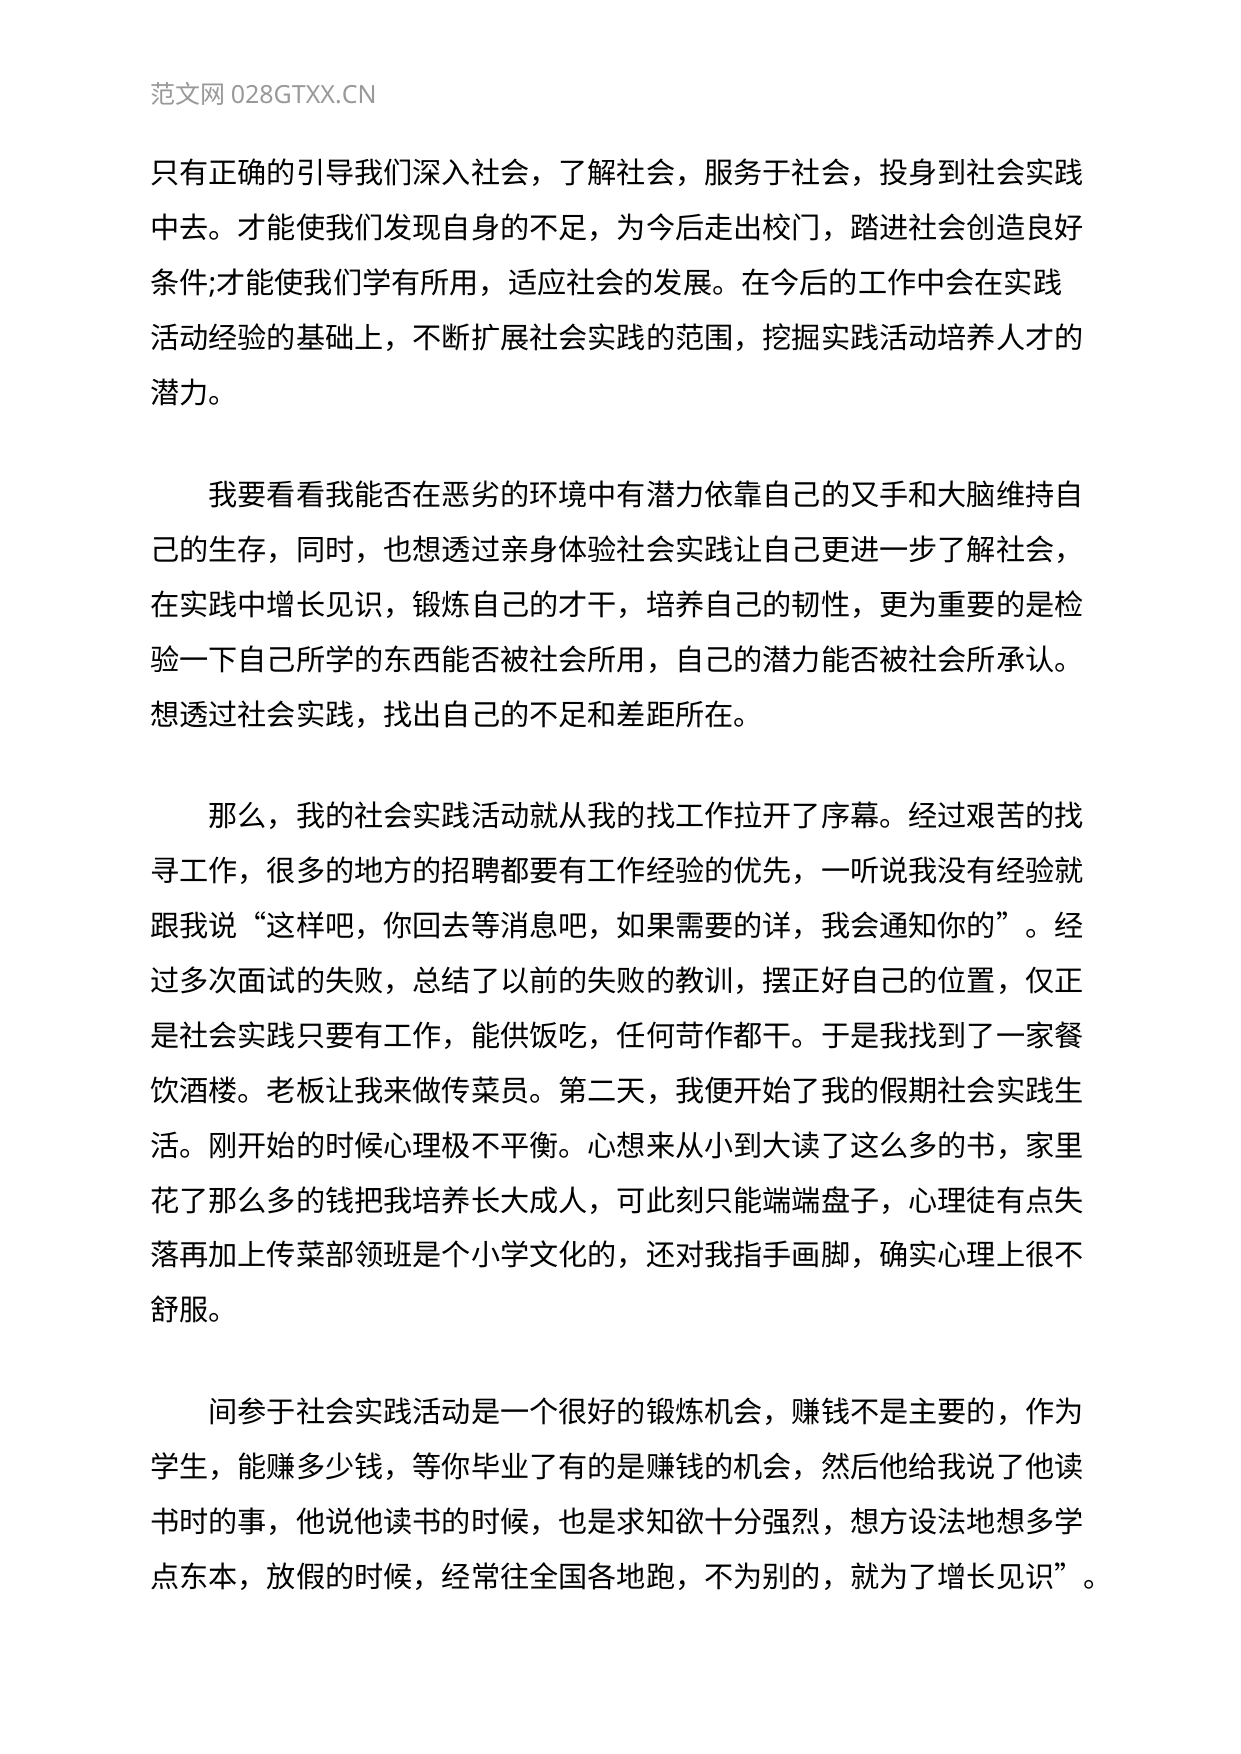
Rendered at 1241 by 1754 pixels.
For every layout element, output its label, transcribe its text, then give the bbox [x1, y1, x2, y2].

text 我要看看我能否在恶劣的环境中有潜力依靠自己的又手和大脑维持自己的生存，同时，也想透过亲身体验社会实践让自己更进一步了解社会，在实践中增长见识，锻炼自己的才干，培养自己的韧性，更为重要的是检验一下自己所学的东西能否被社会所用，自己的潜力能否被社会所承认。想透过社会实践，找出自己的不足和差距所在。 [150, 471, 1090, 733]
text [150, 150, 1090, 412]
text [150, 1389, 1090, 1596]
text 那么，我的社会实践活动就从我的找工作拉开了序幕。经过艰苦的找寻工作，很多的地方的招聘都要有工作经验的优先，一听说我没有经验就跟我说“这样吧，你回去等消息吧，如果需要的详，我会通知你的”。经过多次面试的失败，总结了以前的失败的教训，摆正好自己的位置，仅正是社会实践只要有工作，能供饭吃，任何苛作都干。于是我找到了一家餐饮酒楼。老板让我来做传菜员。第二天，我便开始了我的假期社会实践生活。刚开始的时候心理极不平衡。心想来从小到大读了这么多的书，家里花了那么多的钱把我培养长大成人，可此刻只能端端盘子，心理徒有点失落再加上传菜部领班是个小学文化的，还对我指手画脚，确实心理上很不舒服。 [150, 793, 1090, 1329]
